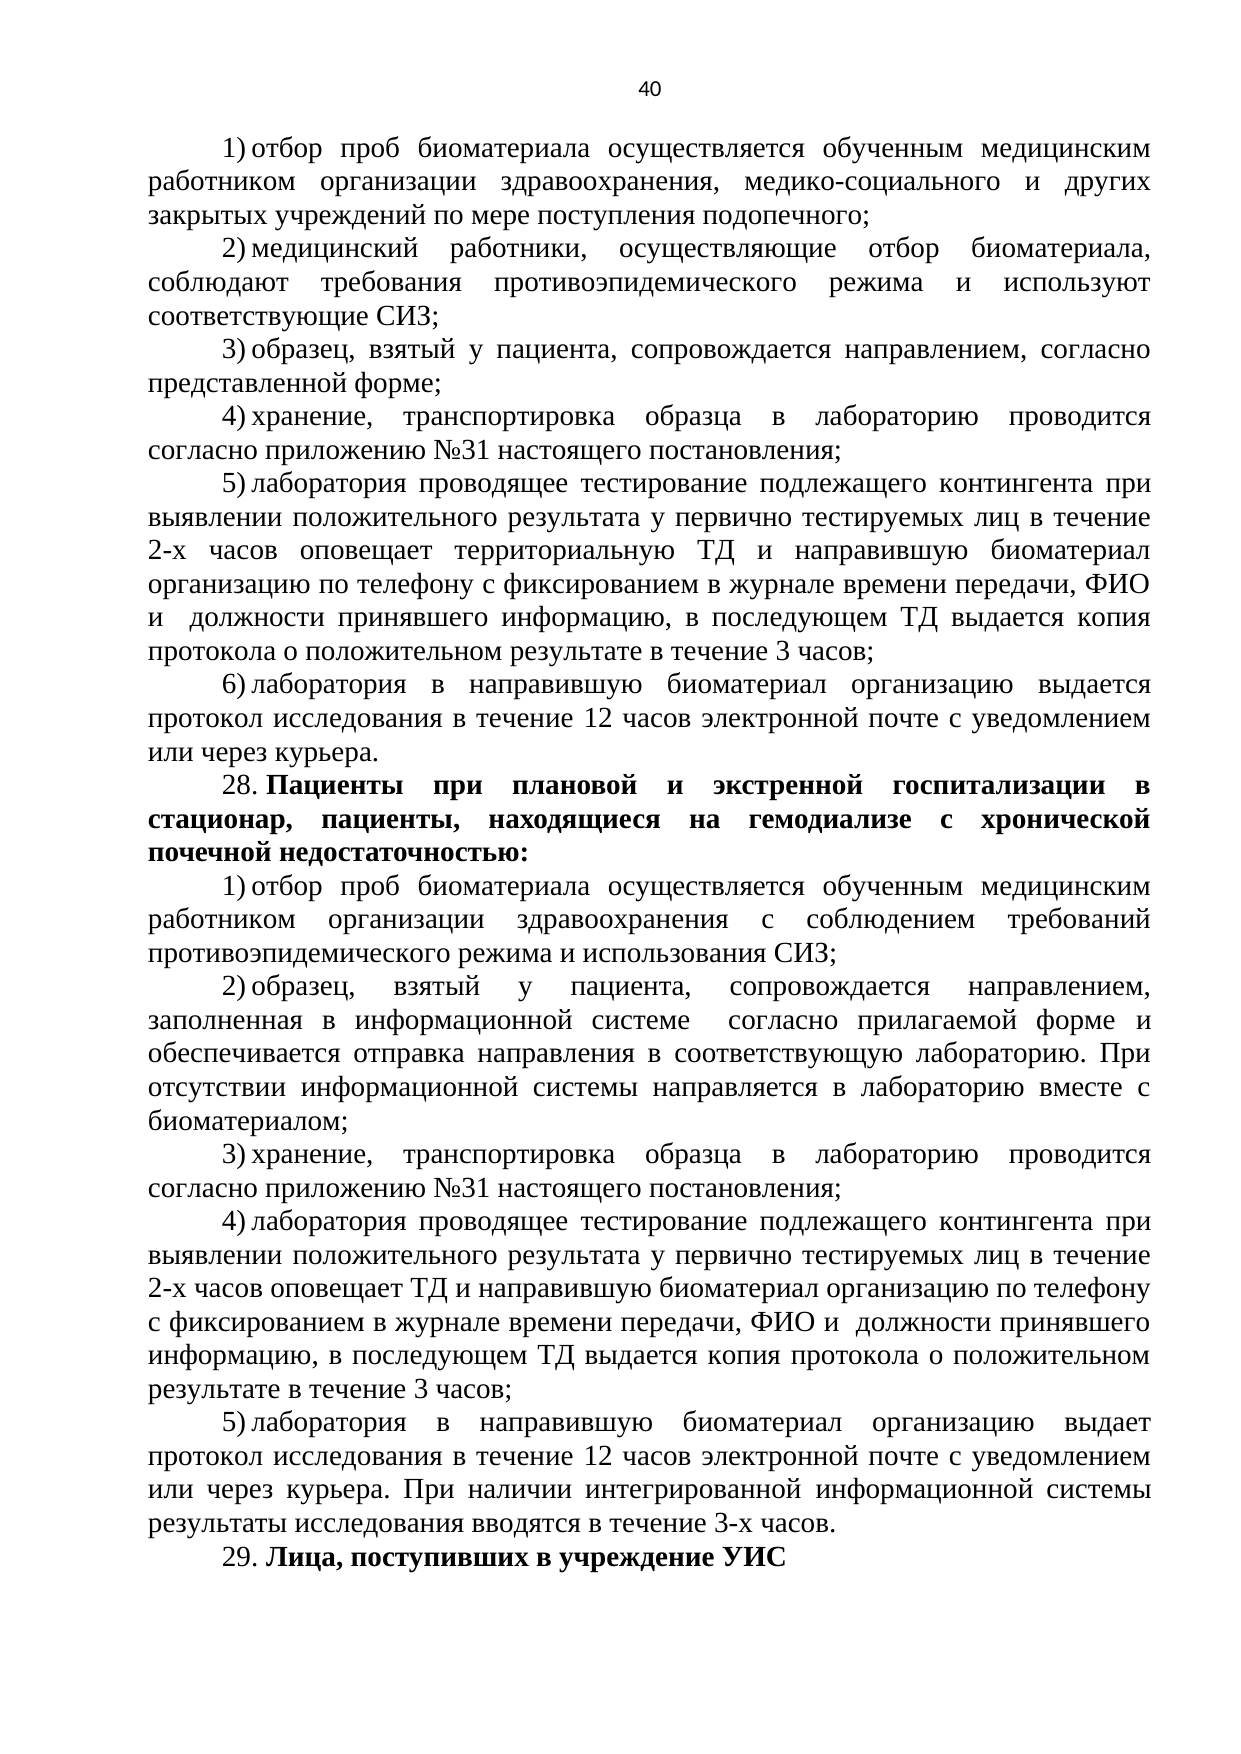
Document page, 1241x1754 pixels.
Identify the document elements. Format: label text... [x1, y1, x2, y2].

list отбор проб биоматериала осуществляется обученным медицинским работником организации здравоохранения, медико-социального и других закрытых учреждений по мере поступления подопечного; [148, 130, 1152, 231]
list образец, взятый у пациента, сопровождается направлением, согласно представленной форме; [148, 331, 1152, 398]
list Пациенты при плановой и экстренной госпитализации в стационар, пациенты, находящиеся на гемодиализе с хронической почечной недостаточностью: [148, 767, 1152, 868]
list лаборатория в направившую биоматериал организацию выдается протокол исследования в течение 12 часов электронной почте с уведомлением или через курьера. [148, 667, 1152, 767]
list образец, взятый у пациента, сопровождается направлением, заполненная в информационной системе согласно прилагаемой форме и обеспечивается отправка направления в соответствующую лабораторию. При отсутствии информационной системы направляется в лабораторию вместе с биоматериалом; [148, 968, 1152, 1136]
list лаборатория в направившую биоматериал организацию выдает протокол исследования в течение 12 часов электронной почте с уведомлением или через курьера. При наличии интегрированной информационной системы результаты исследования вводятся в течение 3-х часов. [148, 1404, 1152, 1539]
list хранение, транспортировка образца в лабораторию проводится согласно приложению №31 настоящего постановления; [148, 398, 1152, 465]
list отбор проб биоматериала осуществляется обученным медицинским работником организации здравоохранения с соблюдением требований противоэпидемического режима и использования СИЗ; [148, 868, 1152, 968]
list Лица, поступивших в учреждение УИС [148, 1539, 1152, 1572]
list хранение, транспортировка образца в лабораторию проводится согласно приложению №31 настоящего постановления; [148, 1136, 1152, 1203]
list медицинский работники, осуществляющие отбор биоматериала, соблюдают требования противоэпидемического режима и используют соответствующие СИЗ; [148, 231, 1152, 331]
list лаборатория проводящее тестирование подлежащего контингента при выявлении положительного результата у первично тестируемых лиц в течение 2-х часов оповещает ТД и направившую биоматериал организацию по телефону с фиксированием в журнале времени передачи, ФИО и должности принявшего информацию, в последующем ТД выдается копия протокола о положительном результате в течение 3 часов; [148, 1203, 1152, 1404]
